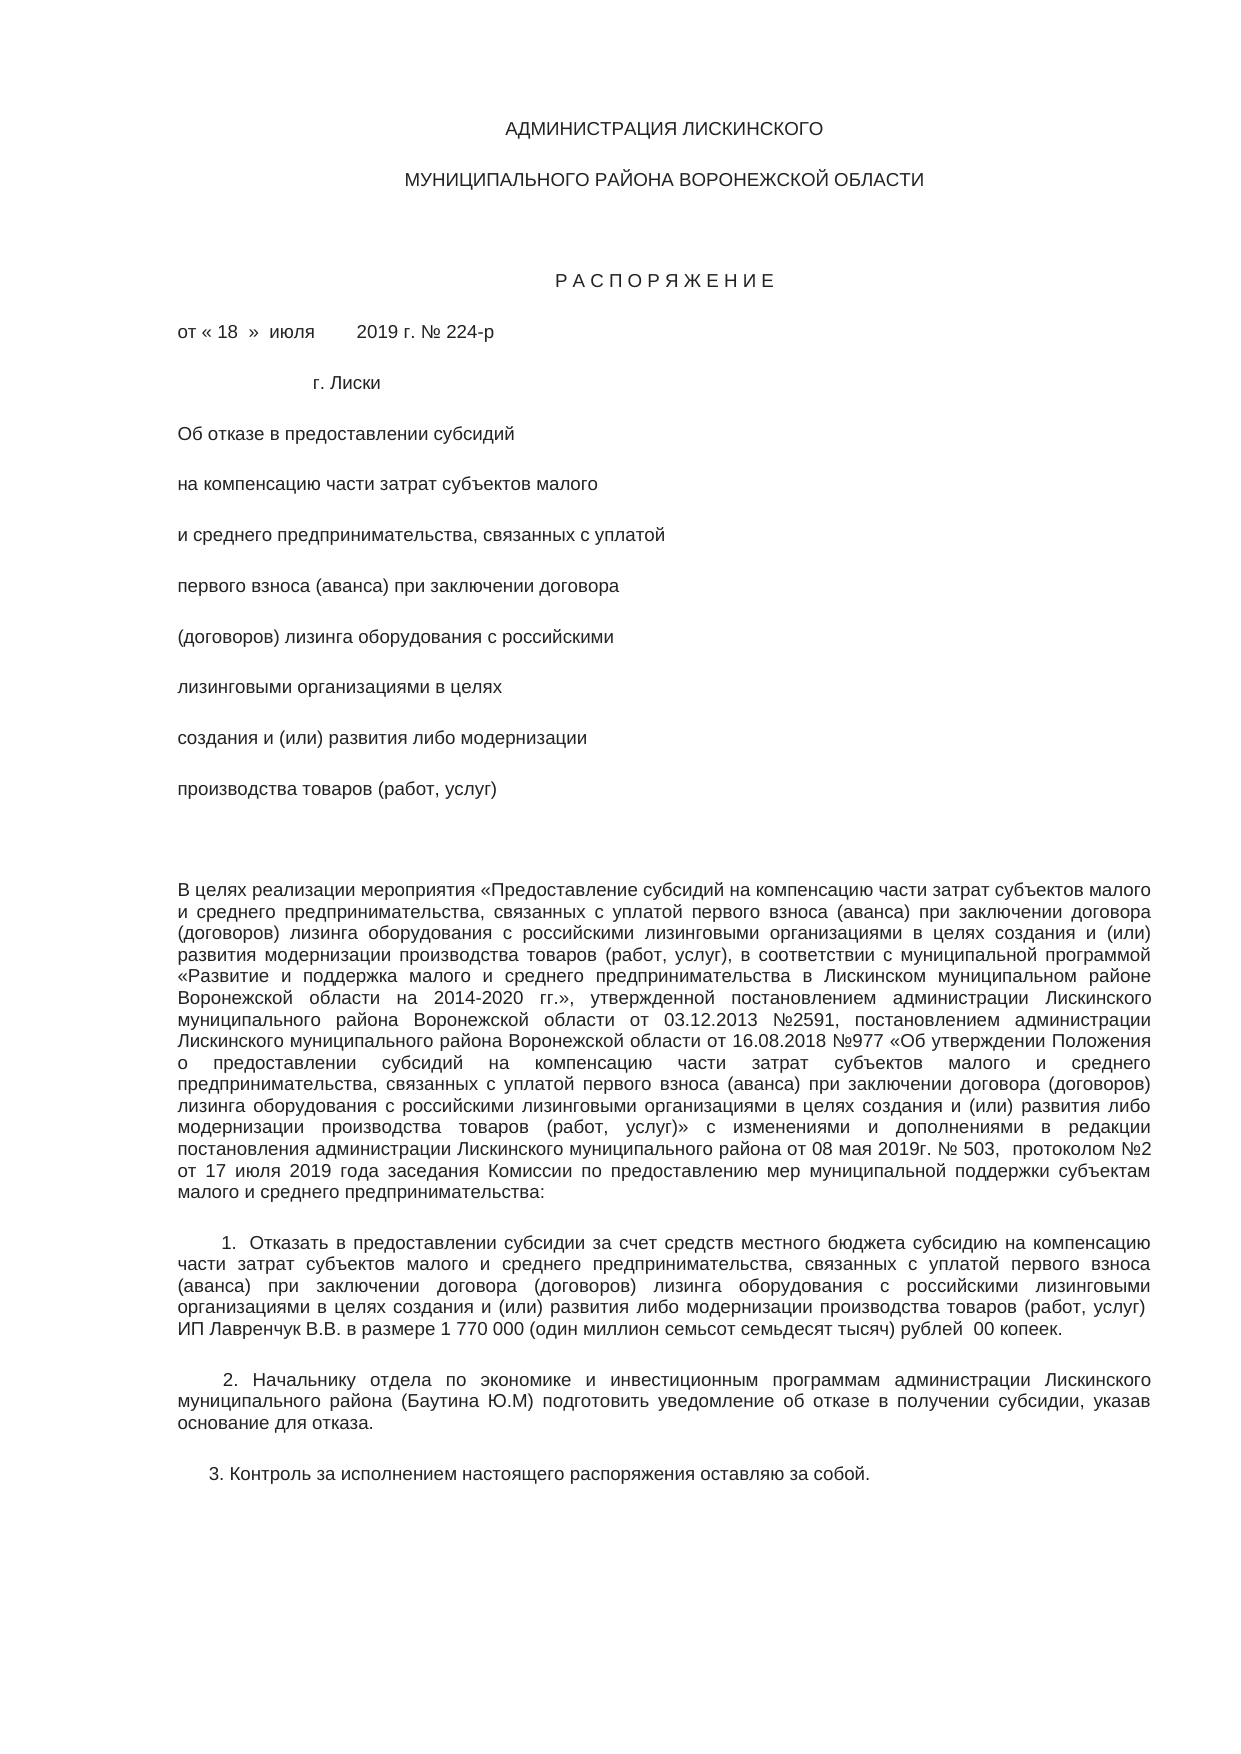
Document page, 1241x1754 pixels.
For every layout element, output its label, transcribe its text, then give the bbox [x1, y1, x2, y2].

text создания и (или) развития либо модернизации [177, 727, 1152, 748]
text первого взноса (аванса) при заключении договора [177, 575, 1152, 596]
text 1. Отказать в предоставлении субсидии за счет средств местного бюджета субсидию на компенсацию части затрат субъектов малого и среднего предпринимательства, связанных с уплатой первого взноса (аванса) при заключении договора (договоров) лизинга оборудования с российскими лизинговыми организациями в целях создания и (или) развития либо модернизации производства товаров (работ, услуг) ИП Лавренчук В.В. в размере 1 770 000 (один миллион семьсот семьдесят тысяч) рублей 00 копеек. [177, 1232, 1152, 1339]
text лизинговыми организациями в целях [177, 676, 1152, 698]
text 3. Контроль за исполнением настоящего распоряжения оставляю за собой. [177, 1462, 1152, 1484]
text на компенсацию части затрат субъектов малого [177, 473, 1152, 495]
text МУНИЦИПАЛЬНОГО РАЙОНА ВОРОНЕЖСКОЙ ОБЛАСТИ [177, 169, 1152, 190]
text Р А С П О Р Я Ж Е Н И Е [177, 270, 1152, 292]
text АДМИНИСТРАЦИЯ ЛИСКИНСКОГО [177, 118, 1152, 140]
text производства товаров (работ, услуг) [177, 778, 1152, 799]
text Об отказе в предоставлении субсидий [177, 422, 1152, 444]
text (договоров) лизинга оборудования с российскими [177, 625, 1152, 647]
text от « 18 » июля 2019 г. № 224-р [177, 321, 1152, 343]
text и среднего предпринимательства, связанных с уплатой [177, 524, 1152, 546]
text 2. Начальнику отдела по экономике и инвестиционным программам администрации Лискинского муниципального района (Баутина Ю.М) подготовить уведомление об отказе в получении субсидии, указав основание для отказа. [177, 1369, 1152, 1433]
text г. Лиски [177, 372, 1152, 393]
text В целях реализации мероприятия «Предоставление субсидий на компенсацию части затрат субъектов малого и среднего предпринимательства, связанных с уплатой первого взноса (аванса) при заключении договора (договоров) лизинга оборудования с российскими лизинговыми организациями в целях создания и (или) развития модернизации производства товаров (работ, услуг), в соответствии с муниципальной программой «Развитие и поддержка малого и среднего предпринимательства в Лискинском муниципальном районе Воронежской области на 2014-2020 гг.», утвержденной постановлением администрации Лискинского муниципального района Воронежской области от 03.12.2013 №2591, постановлением администрации Лискинского муниципального района Воронежской области от 16.08.2018 №977 «Об утверждении Положения о предоставлении субсидий на компенсацию части затрат субъектов малого и среднего предпринимательства, связанных с уплатой первого взноса (аванса) при заключении договора (договоров) лизинга оборудования с российскими лизинговыми организациями в целях создания и (или) развития либо модернизации производства товаров (работ, услуг)» с изменениями и дополнениями в редакции постановления администрации Лискинского муниципального района от 08 мая 2019г. № 503, протоколом №2 от 17 июля 2019 года заседания Комиссии по предоставлению мер муниципальной поддержки субъектам малого и среднего предпринимательства: [177, 879, 1152, 1202]
